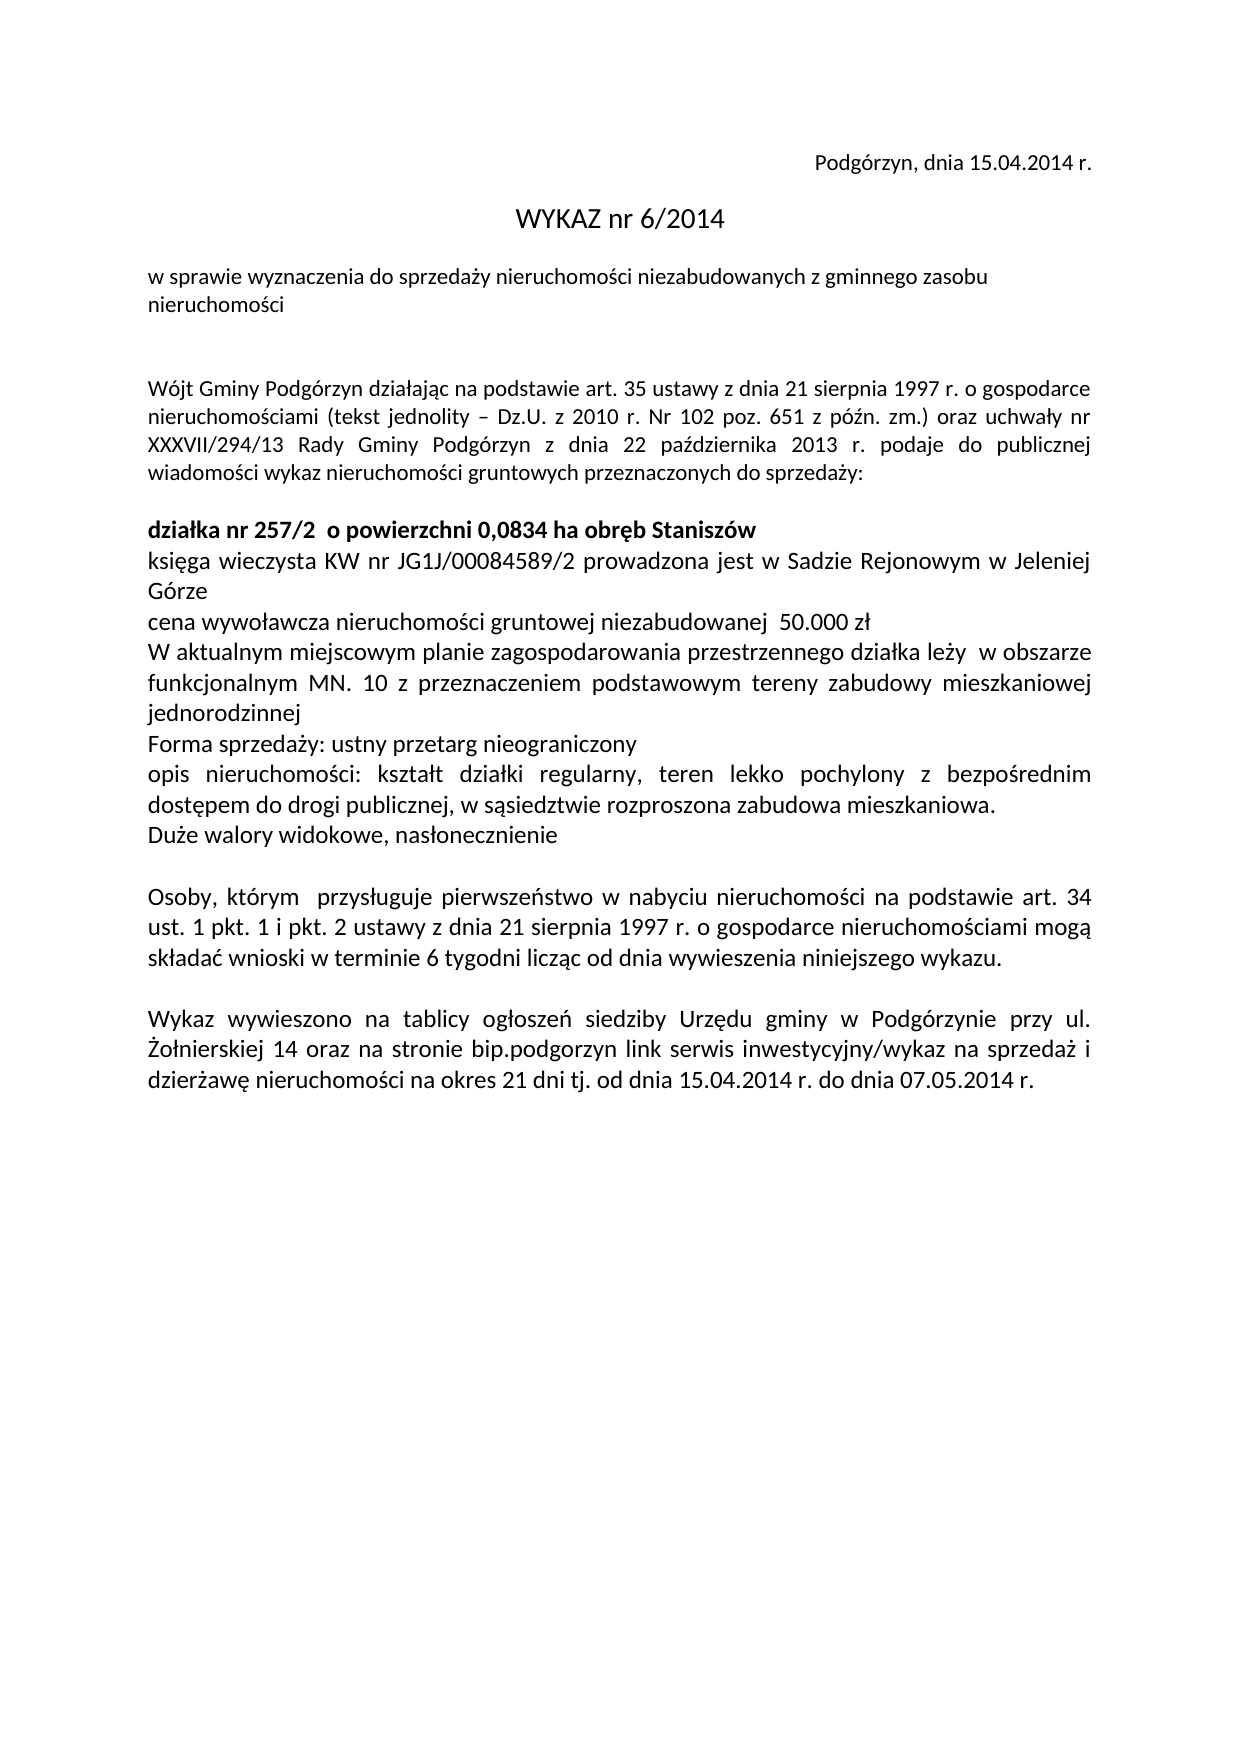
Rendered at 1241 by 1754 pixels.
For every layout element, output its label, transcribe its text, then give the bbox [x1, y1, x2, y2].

text Forma sprzedaży: ustny przetarg nieograniczony [148, 728, 1093, 758]
text księga wieczysta KW nr JG1J/00084589/2 prowadzona jest w Sadzie Rejonowym w Jeleniej Górze [148, 545, 1093, 606]
text Wykaz wywieszono na tablicy ogłoszeń siedziby Urzędu gminy w Podgórzynie przy ul. Żołnierskiej 14 oraz na stronie bip.podgorzyn link serwis inwestycyjny/wykaz na sprzedaż i dzierżawę nieruchomości na okres 21 dni tj. od dnia 15.04.2014 r. do dnia 07.05.2014 r. [148, 1003, 1093, 1094]
text Podgórzyn, dnia 15.04.2014 r. [148, 148, 1093, 176]
text W aktualnym miejscowym planie zagospodarowania przestrzennego działka leży w obszarze funkcjonalnym MN. 10 z przeznaczeniem podstawowym tereny zabudowy mieszkaniowej jednorodzinnej [148, 636, 1093, 728]
text Duże walory widokowe, nasłonecznienie [148, 819, 1093, 850]
text cena wywoławcza nieruchomości gruntowej niezabudowanej 50.000 zł [148, 606, 1093, 636]
text Osoby, którym przysługuje pierwszeństwo w nabyciu nieruchomości na podstawie art. 34 ust. 1 pkt. 1 i pkt. 2 ustawy z dnia 21 sierpnia 1997 r. o gospodarce nieruchomościami mogą składać wnioski w terminie 6 tygodni licząc od dnia wywieszenia niniejszego wykazu. [148, 881, 1093, 972]
text w sprawie wyznaczenia do sprzedaży nieruchomości niezabudowanych z gminnego zasobu nieruchomości [148, 262, 1093, 318]
text opis nieruchomości: kształt działki regularny, teren lekko pochylony z bezpośrednim dostępem do drogi publicznej, w sąsiedztwie rozproszona zabudowa mieszkaniowa. [148, 758, 1093, 819]
text WYKAZ nr 6/2014 [148, 201, 1093, 236]
text Wójt Gminy Podgórzyn działając na podstawie art. 35 ustawy z dnia 21 sierpnia 1997 r. o gospodarce nieruchomościami (tekst jednolity – Dz.U. z 2010 r. Nr 102 poz. 651 z późn. zm.) oraz uchwały nr XXXVII/294/13 Rady Gminy Podgórzyn z dnia 22 października 2013 r. podaje do publicznej wiadomości wykaz nieruchomości gruntowych przeznaczonych do sprzedaży: [148, 374, 1093, 486]
text działka nr 257/2 o powierzchni 0,0834 ha obręb Staniszów [148, 514, 1093, 545]
